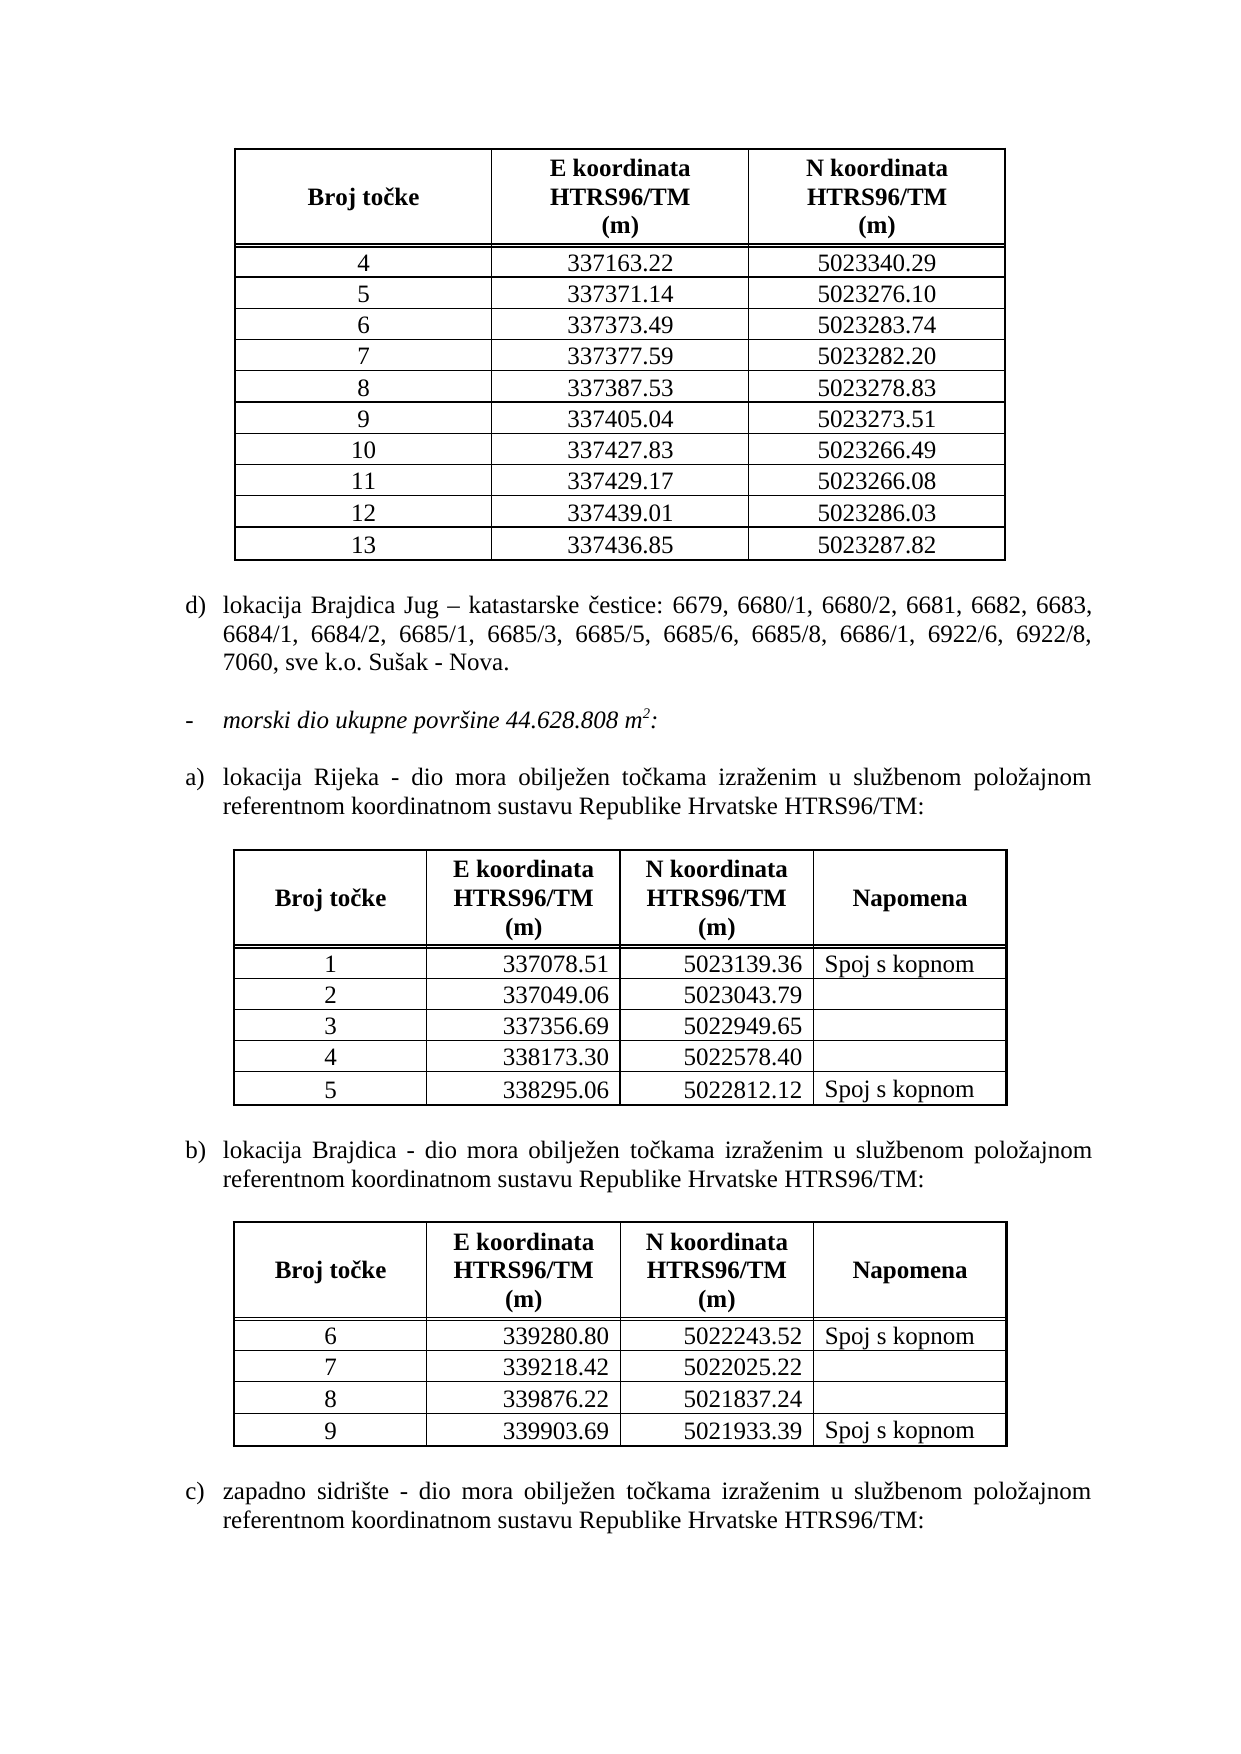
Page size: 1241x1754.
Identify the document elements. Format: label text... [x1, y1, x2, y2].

table_cell 3 [235, 1010, 426, 1040]
table_cell 2 [235, 979, 426, 1009]
table_cell 337405.04 [492, 403, 748, 433]
table_cell 5 [235, 1072, 426, 1104]
table_cell 337371.14 [492, 278, 748, 308]
table_cell 9 [236, 403, 491, 433]
table_cell 5 [236, 278, 491, 308]
table_cell 5023273.51 [749, 403, 1004, 433]
table_cell 5023283.74 [749, 309, 1004, 339]
table_cell [814, 1041, 1005, 1071]
table_cell 5021933.39 [621, 1414, 813, 1445]
table_header Broj točke [236, 150, 491, 243]
table_cell [814, 1382, 1005, 1412]
table_cell 5023043.79 [621, 979, 813, 1009]
table_cell 11 [236, 465, 491, 495]
list zapadno sidrište - dio mora obilježen točkama izraženim u službenom položajnom referentnom koordinatnom sustavu Republike Hrvatske HTRS96/TM: [185, 1476, 1093, 1533]
table_cell Spoj s kopnom [814, 1414, 1005, 1445]
table_cell 7 [236, 340, 491, 370]
table_cell 337439.01 [492, 496, 748, 526]
table_cell 8 [235, 1382, 426, 1412]
table_cell 7 [235, 1351, 426, 1381]
table_cell 337387.53 [492, 371, 748, 401]
table_cell 338295.06 [427, 1072, 619, 1104]
table_header E koordinata HTRS96/TM (m) [427, 1223, 620, 1316]
table_cell 5023278.83 [749, 371, 1004, 401]
table_cell 337429.17 [492, 465, 748, 495]
table_cell 5023266.08 [749, 465, 1004, 495]
table_cell 5022025.22 [621, 1351, 813, 1381]
table_cell 10 [236, 434, 491, 464]
table_header E koordinata HTRS96/TM (m) [427, 851, 619, 944]
table_cell 5022243.52 [621, 1321, 813, 1350]
table_cell 9 [235, 1414, 426, 1445]
table_cell 337373.49 [492, 309, 748, 339]
table_cell 13 [236, 528, 491, 559]
table_header Broj točke [235, 851, 426, 944]
table_header N koordinata HTRS96/TM (m) [621, 851, 813, 944]
table_cell 339903.69 [427, 1414, 620, 1445]
list morski dio ukupne površine 44.628.808 m2: [185, 705, 1093, 734]
table_cell 8 [236, 371, 491, 401]
table_cell 5023286.03 [749, 496, 1004, 526]
table_cell 337163.22 [492, 248, 748, 276]
table_cell 337377.59 [492, 340, 748, 370]
table_header Broj točke [235, 1223, 426, 1316]
table_cell 12 [236, 496, 491, 526]
table_cell [814, 1010, 1005, 1040]
table_cell 339218.42 [427, 1351, 620, 1381]
table_cell 5022949.65 [621, 1010, 813, 1040]
table_cell 5023139.36 [621, 949, 813, 977]
table_cell [814, 1351, 1005, 1381]
table_header Napomena [814, 1223, 1005, 1316]
table_header E koordinata HTRS96/TM (m) [492, 150, 748, 243]
table_cell 5023340.29 [749, 248, 1004, 276]
table_cell 5023276.10 [749, 278, 1004, 308]
table_cell 337078.51 [427, 949, 619, 977]
table_cell 1 [235, 949, 426, 977]
table_cell 5023266.49 [749, 434, 1004, 464]
table_cell [814, 979, 1005, 1009]
table_cell 5023282.20 [749, 340, 1004, 370]
table_cell 4 [235, 1041, 426, 1071]
table_cell 6 [235, 1321, 426, 1350]
table_header N koordinata HTRS96/TM (m) [749, 150, 1004, 243]
list lokacija Brajdica - dio mora obilježen točkama izraženim u službenom položajnom referentnom koordinatnom sustavu Republike Hrvatske HTRS96/TM: [185, 1135, 1093, 1192]
table_header N koordinata HTRS96/TM (m) [621, 1223, 813, 1316]
list lokacija Rijeka - dio mora obilježen točkama izraženim u službenom položajnom referentnom koordinatnom sustavu Republike Hrvatske HTRS96/TM: [185, 762, 1093, 820]
table_cell 5023287.82 [749, 528, 1004, 559]
table_header Napomena [814, 851, 1005, 944]
table_cell 5022812.12 [621, 1072, 813, 1104]
table_cell 339876.22 [427, 1382, 620, 1412]
table_cell 4 [236, 248, 491, 276]
table_cell 338173.30 [427, 1041, 619, 1071]
list lokacija Brajdica Jug – katastarske čestice: 6679, 6680/1, 6680/2, 6681, 6682, 6683, 6684/1, 6684/2, 6685/1, 6685/3, 6685/5, 6685/6, 6685/8, 6686/1, 6922/6, 6922/8, 7060, sve k.o. Sušak - Nova. [185, 590, 1093, 676]
table_cell 6 [236, 309, 491, 339]
table_cell Spoj s kopnom [814, 949, 1005, 977]
table_cell Spoj s kopnom [814, 1072, 1005, 1104]
table_cell 337427.83 [492, 434, 748, 464]
table_cell 337356.69 [427, 1010, 619, 1040]
table_cell 5021837.24 [621, 1382, 813, 1412]
table_cell 5022578.40 [621, 1041, 813, 1071]
table_cell Spoj s kopnom [814, 1321, 1005, 1350]
table_cell 337049.06 [427, 979, 619, 1009]
table_cell 339280.80 [427, 1321, 620, 1350]
table_cell 337436.85 [492, 528, 748, 559]
